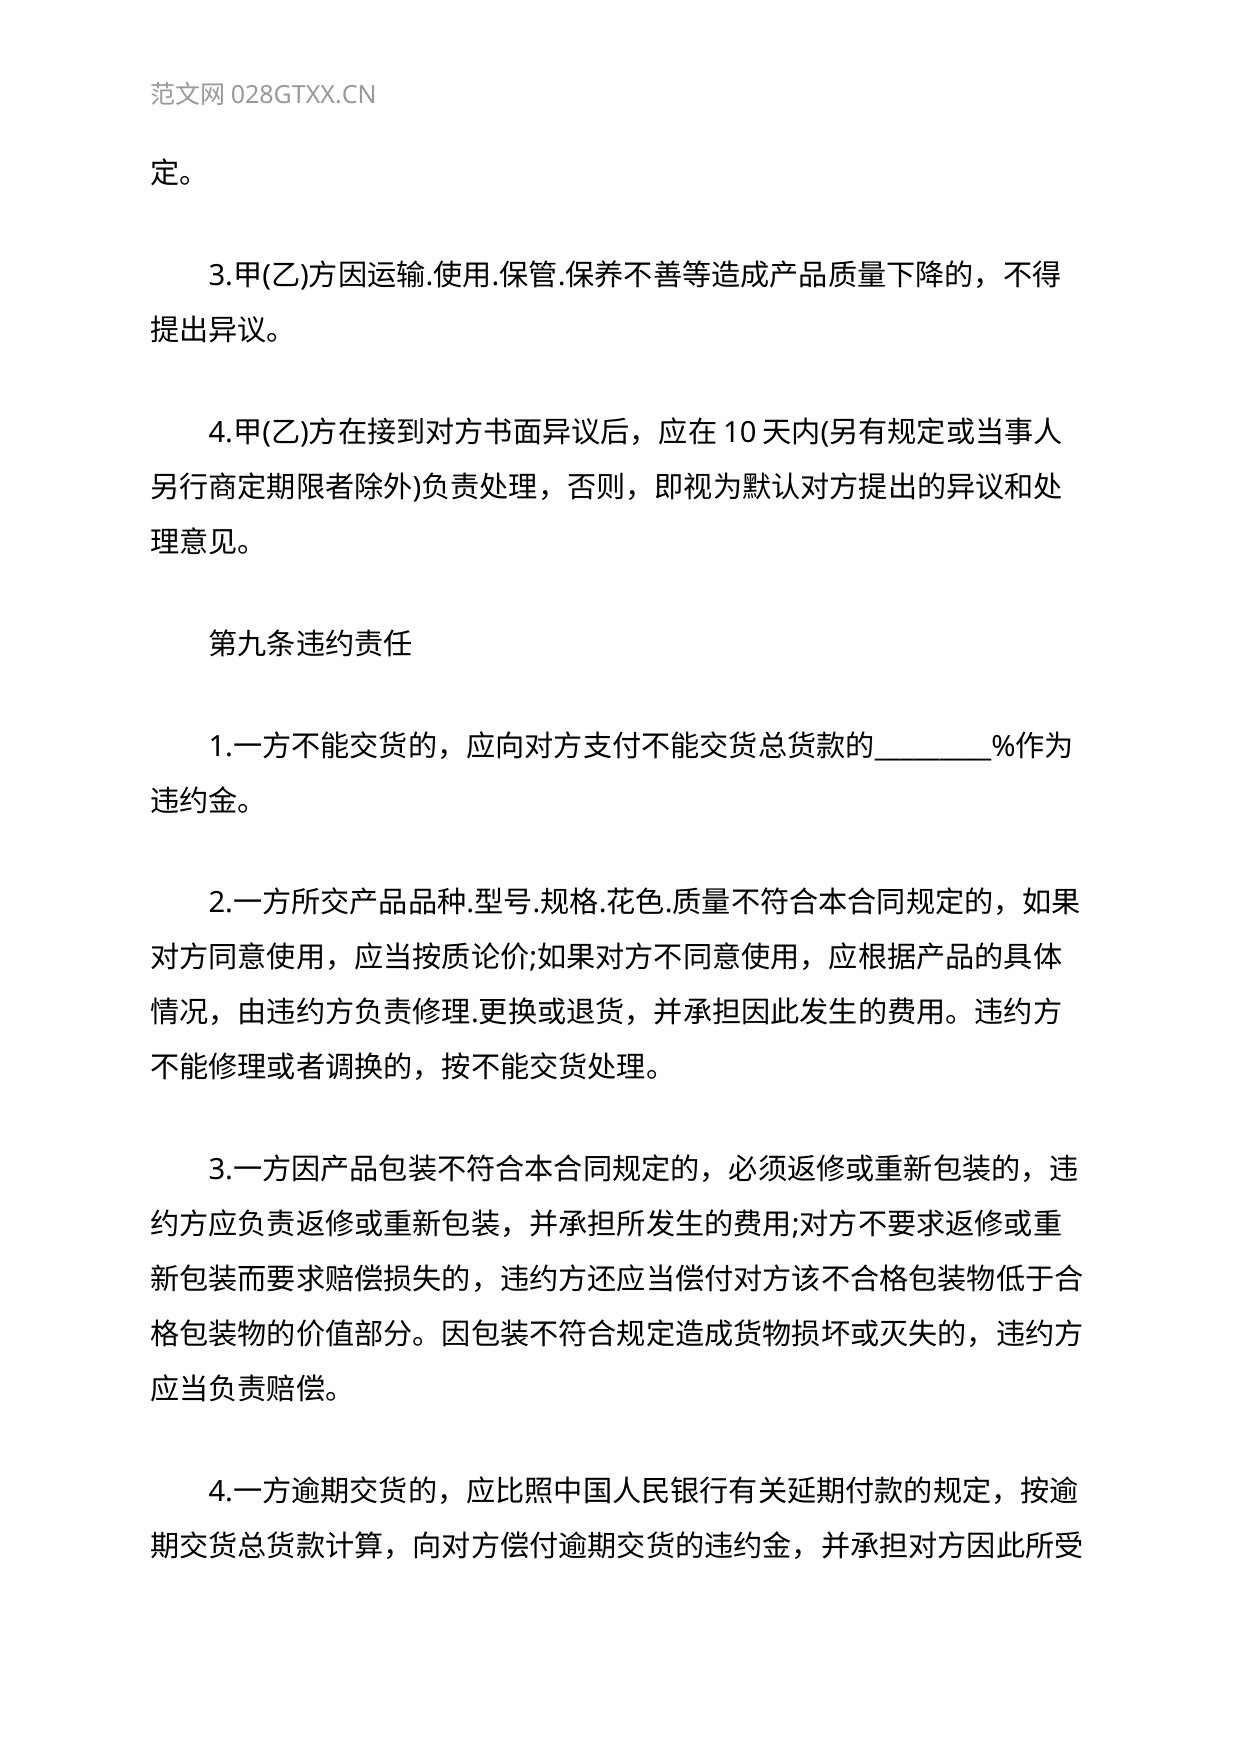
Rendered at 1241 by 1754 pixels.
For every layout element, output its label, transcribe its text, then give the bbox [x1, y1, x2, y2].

text 3.一方因产品包装不符合本合同规定的，必须返修或重新包装的，违约方应负责返修或重新包装，并承担所发生的费用;对方不要求返修或重新包装而要求赔偿损失的，违约方还应当偿付对方该不合格包装物低于合格包装物的价值部分。因包装不符合规定造成货物损坏或灭失的，违约方应当负责赔偿。 [150, 1146, 1090, 1408]
text 第九条违约责任 [150, 620, 1090, 663]
text 2.一方所交产品品种.型号.规格.花色.质量不符合本合同规定的，如果对方同意使用，应当按质论价;如果对方不同意使用，应根据产品的具体情况，由违约方负责修理.更换或退货，并承担因此发生的费用。违约方不能修理或者调换的，按不能交货处理。 [150, 879, 1090, 1086]
text 1.一方不能交货的，应向对方支付不能交货总货款的_________%作为违约金。 [150, 722, 1090, 819]
text 3.甲(乙)方因运输.使用.保管.保养不善等造成产品质量下降的，不得提出异议。 [150, 252, 1090, 349]
text 4.甲(乙)方在接到对方书面异议后，应在10天内(另有规定或当事人另行商定期限者除外)负责处理，否则，即视为默认对方提出的异议和处理意见。 [150, 408, 1090, 561]
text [150, 150, 1090, 192]
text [150, 1467, 1090, 1564]
